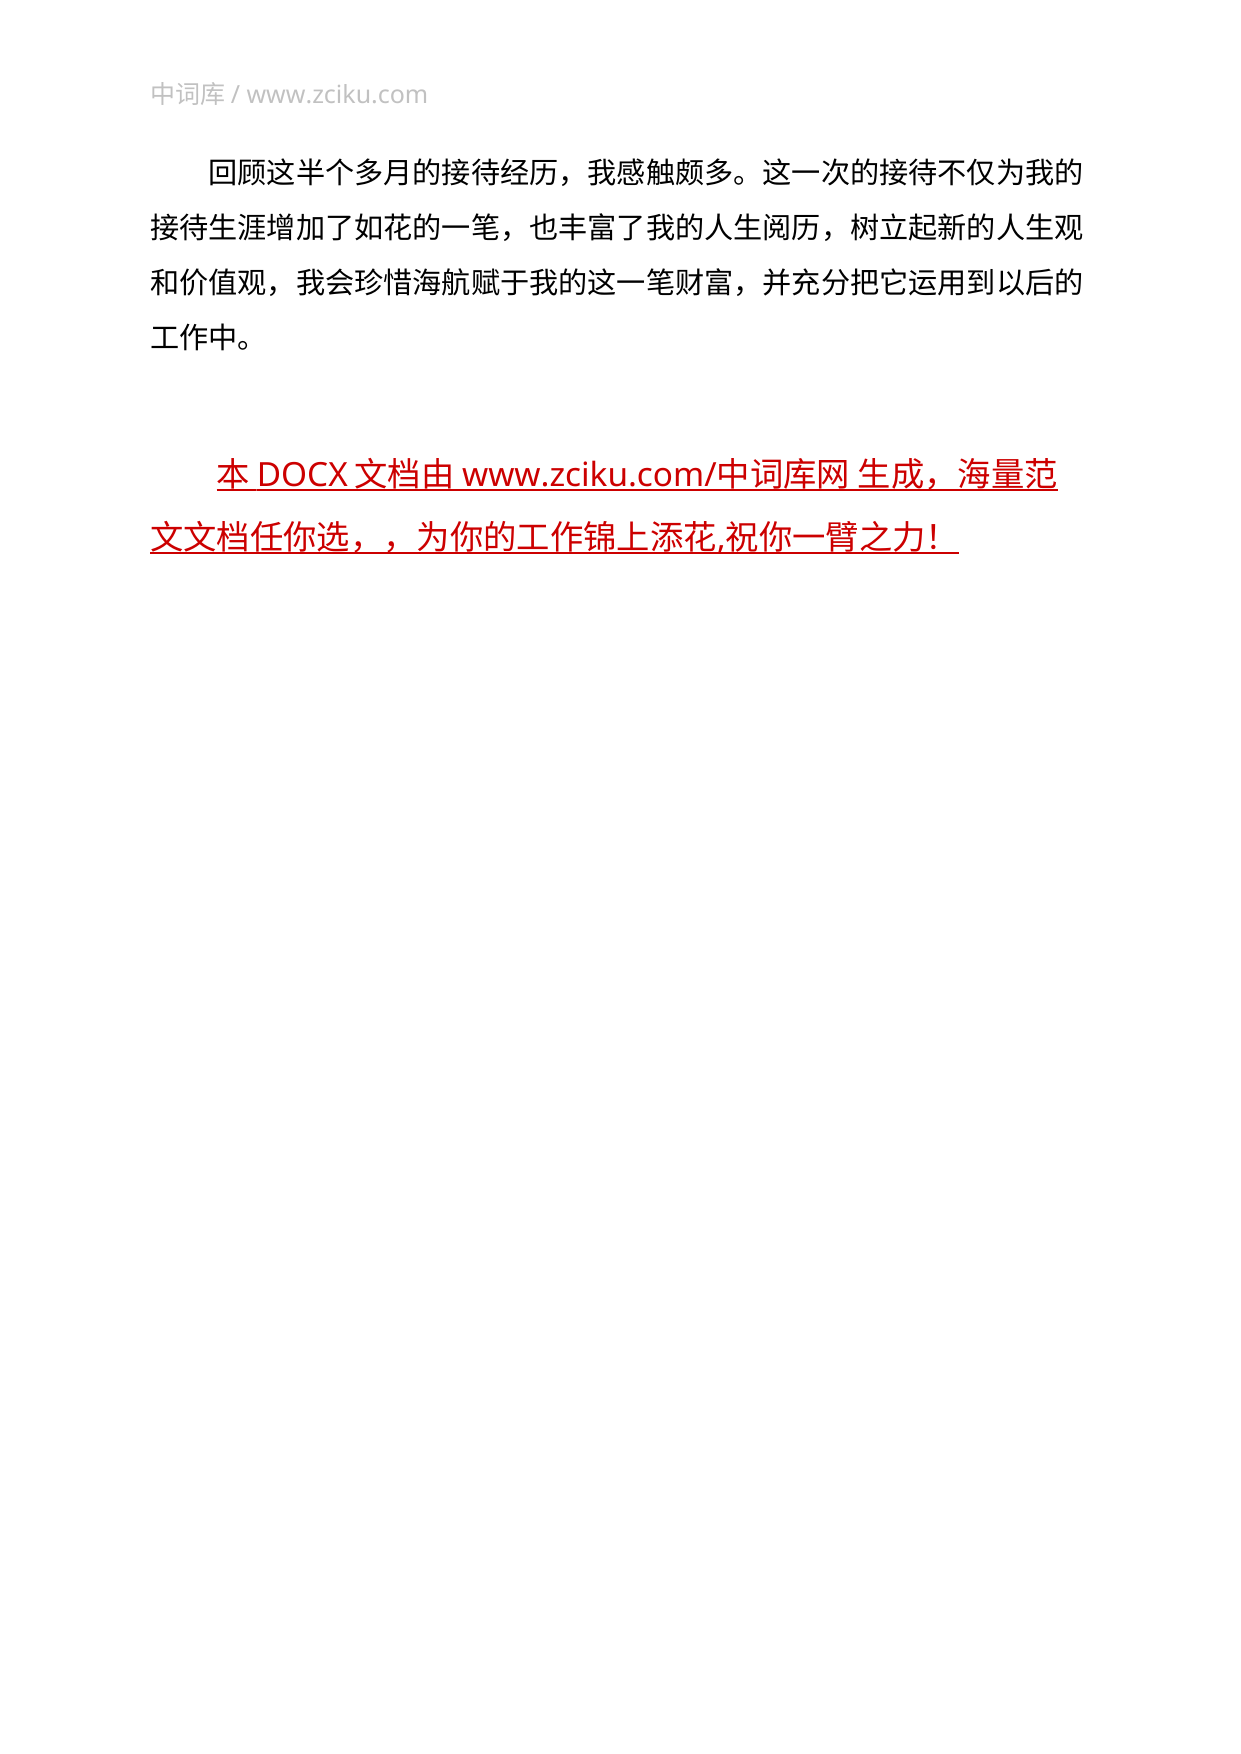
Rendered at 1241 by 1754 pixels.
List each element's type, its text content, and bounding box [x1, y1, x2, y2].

text 本DOCX文档由 www.zciku.com/中词库网 生成，海量范文文档任你选，，为你的工作锦上添花,祝你一臂之力！ [150, 448, 1090, 559]
text 回顾这半个多月的接待经历，我感触颇多。这一次的接待不仅为我的接待生涯增加了如花的一笔，也丰富了我的人生阅历，树立起新的人生观和价值观，我会珍惜海航赋于我的这一笔财富，并充分把它运用到以后的工作中。 [150, 150, 1090, 357]
